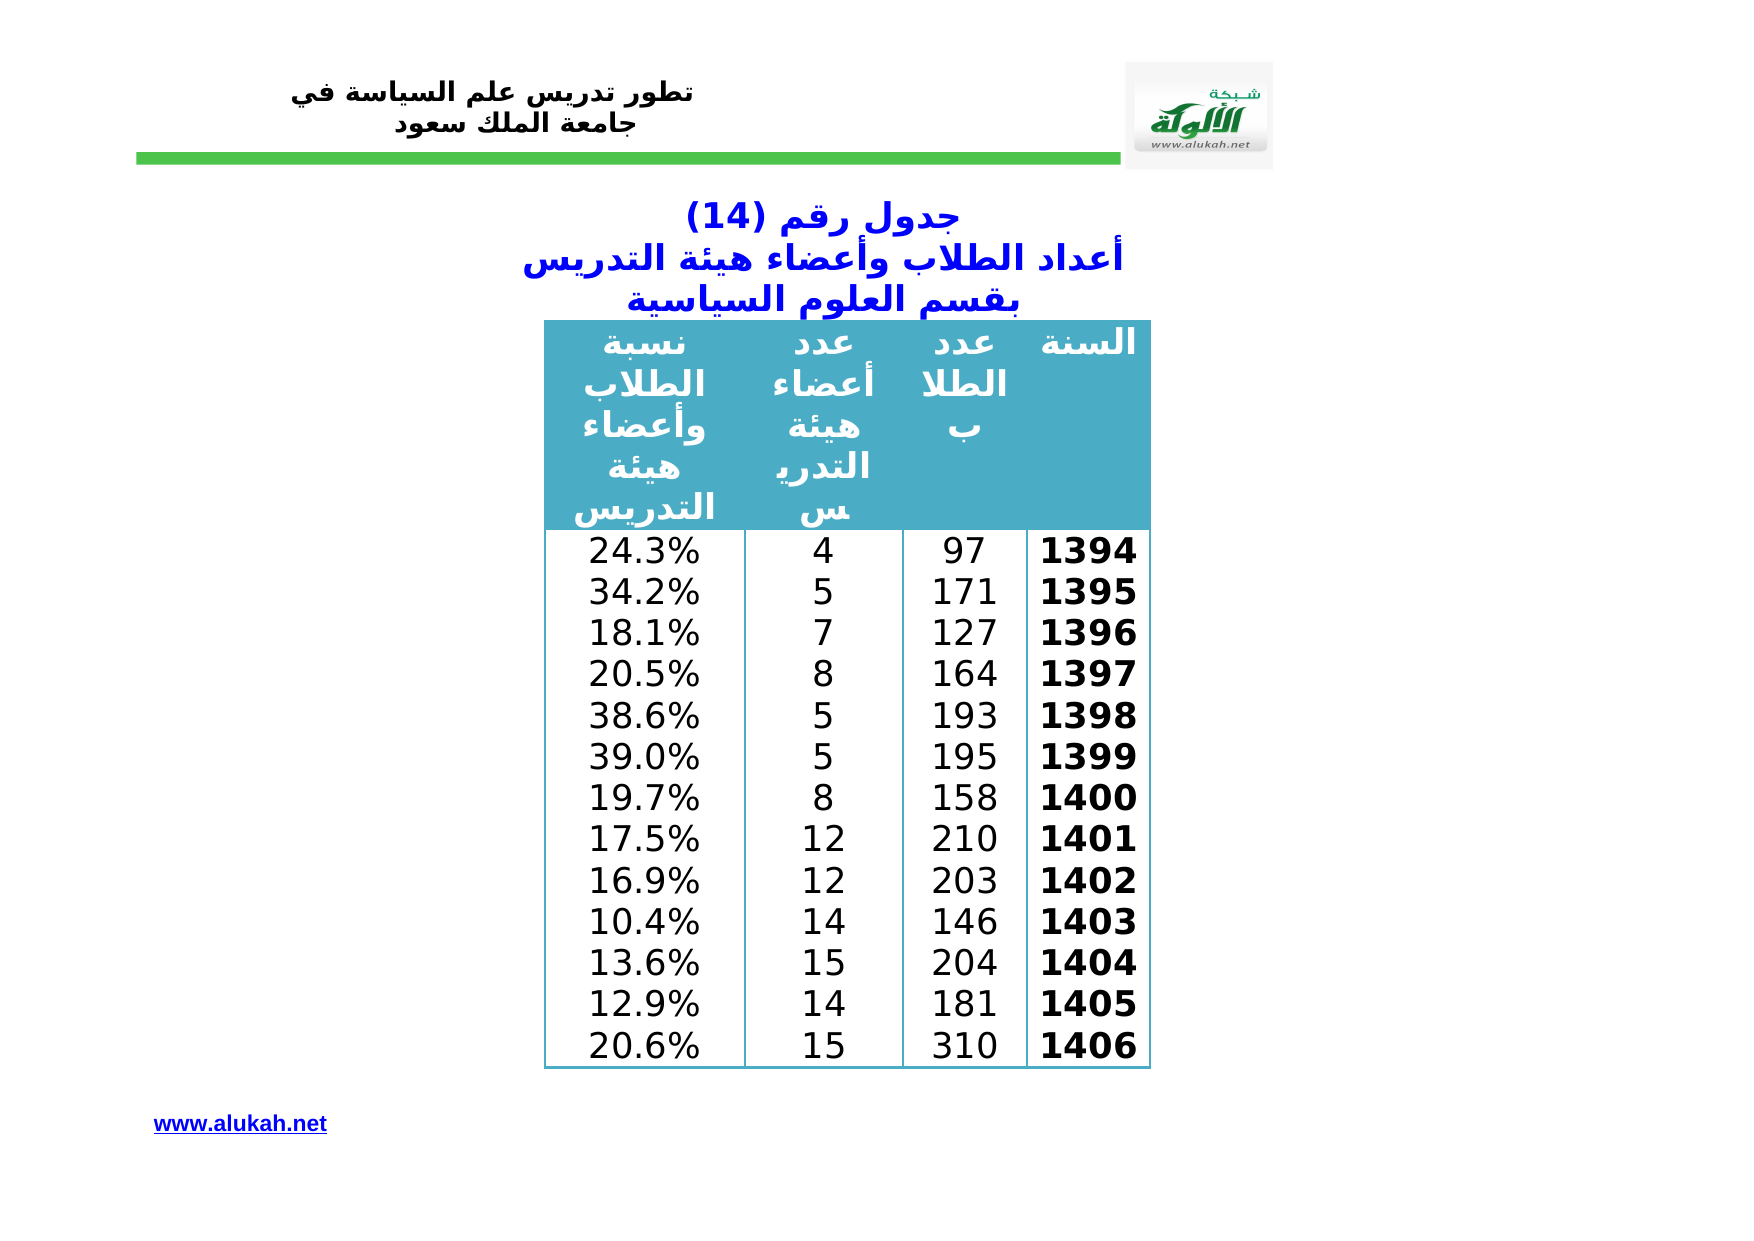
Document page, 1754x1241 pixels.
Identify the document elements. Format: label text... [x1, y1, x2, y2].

text جدول رقم (14) [148, 196, 1547, 237]
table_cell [904, 530, 1026, 1066]
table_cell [746, 530, 902, 1066]
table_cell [1028, 530, 1149, 1066]
table_header عدد أعضاء هيئة التدريس [745, 322, 903, 528]
text بقسم العلوم السياسية [148, 278, 1547, 320]
table_header نسبة الطلاب وأعضاء هيئة التدريس [546, 322, 745, 528]
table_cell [546, 530, 744, 1066]
text أعداد الطلاب وأعضاء هيئة التدريس [148, 237, 1547, 278]
table_header السنة [1027, 322, 1149, 528]
table_header عدد الطلاب [903, 322, 1027, 528]
